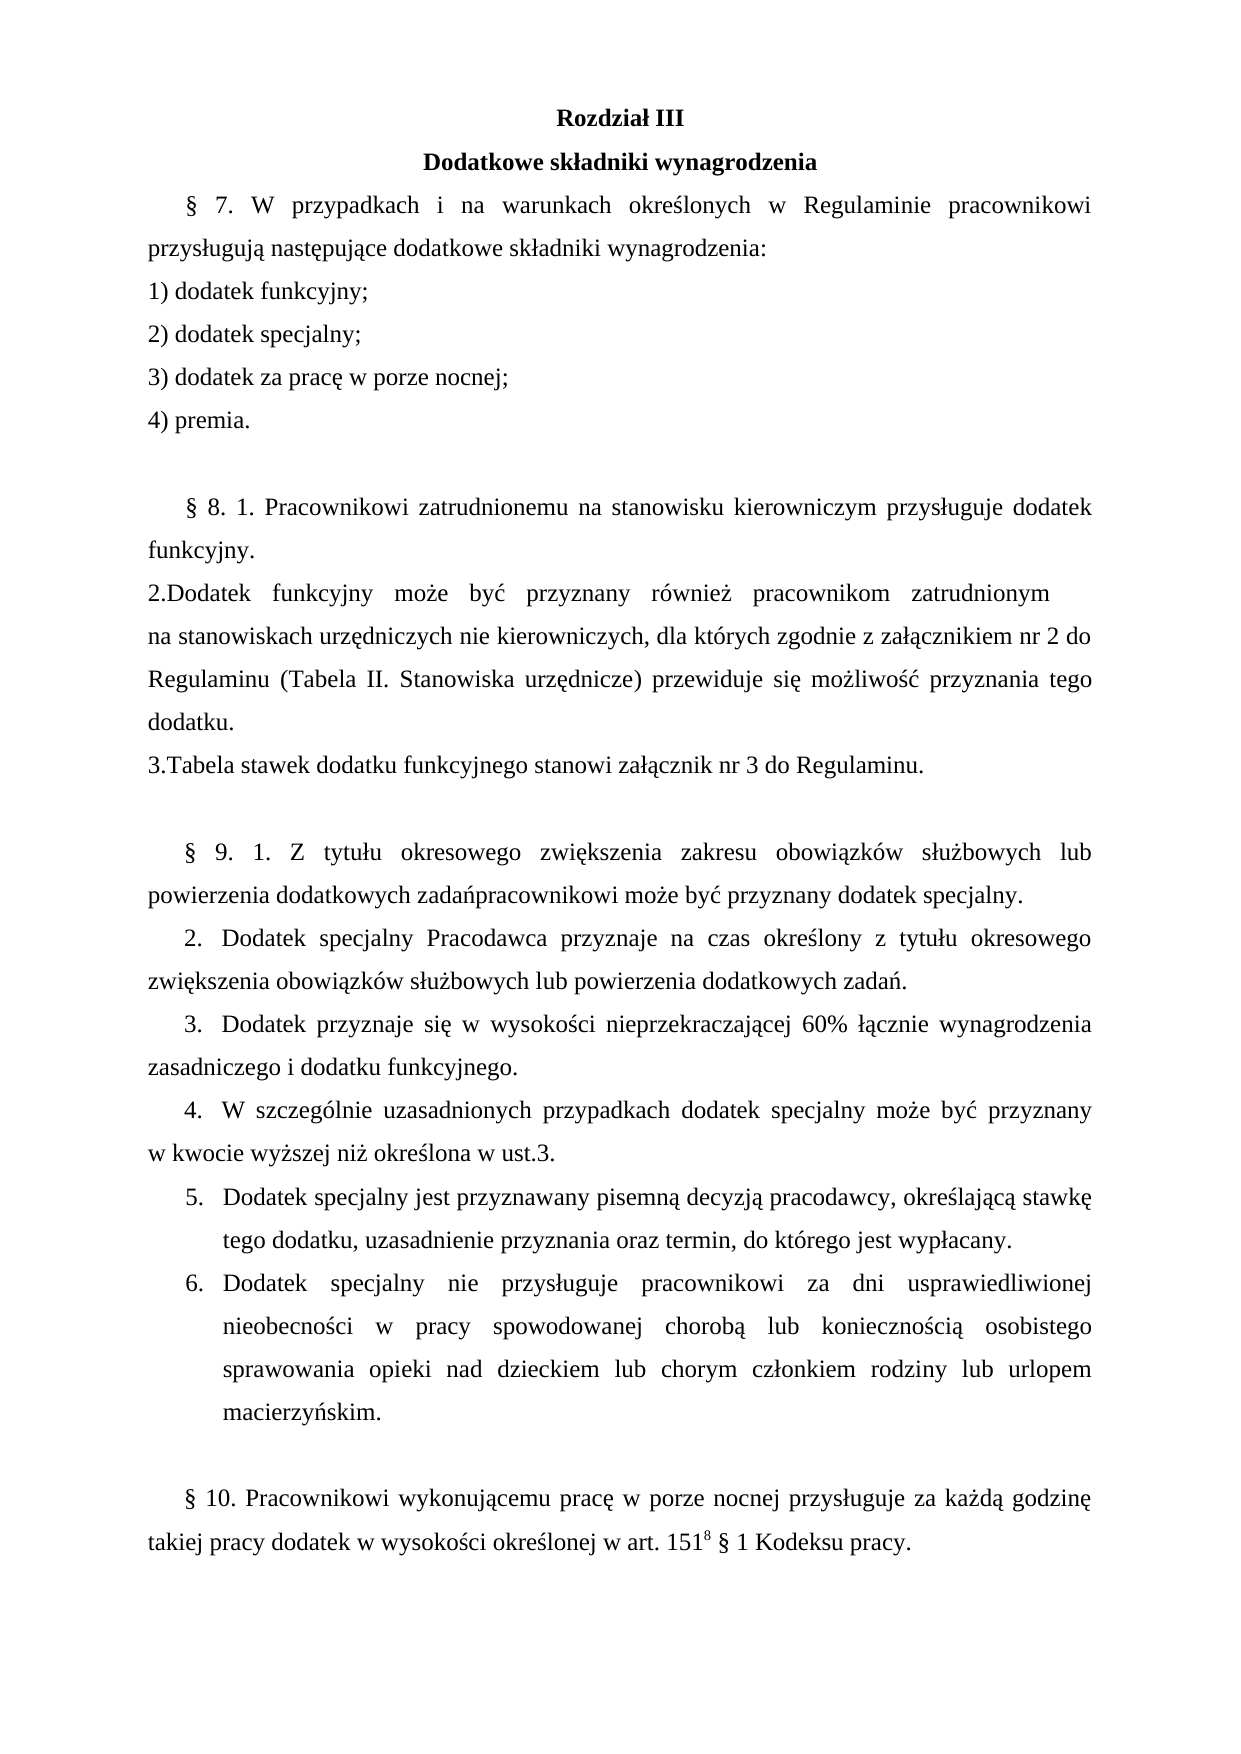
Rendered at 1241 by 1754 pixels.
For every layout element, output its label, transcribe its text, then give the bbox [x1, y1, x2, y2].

text 2.Dodatek funkcyjny może być przyznany również pracownikom zatrudnionym na stanowiskach urzędniczych nie kierowniczych, dla których zgodnie z załącznikiem nr 2 do Regulaminu (Tabela II. Stanowiska urzędnicze) przewiduje się możliwość przyznania tego dodatku. [148, 578, 1093, 621]
list Dodatek przyznaje się w wysokości nieprzekraczającej 60% łącznie wynagrodzenia zasadniczego i dodatku funkcyjnego. [148, 1009, 1093, 1081]
text 3) dodatek za pracę w porze nocnej; [148, 362, 1093, 391]
text 4) premia. [148, 405, 1093, 434]
text 2) dodatek specjalny; [148, 319, 1093, 348]
text 3.Tabela stawek dodatku funkcyjnego stanowi załącznik nr 3 do Regulaminu. [148, 750, 1093, 779]
text § 8. 1. Pracownikowi zatrudnionemu na stanowisku kierowniczym przysługuje dodatek funkcyjny. [148, 492, 1093, 563]
list Dodatek specjalny jest przyznawany pisemną decyzją pracodawcy, określającą stawkę tego dodatku, uzasadnienie przyznania oraz termin, do którego jest wypłacany. [185, 1182, 1093, 1253]
list Dodatek specjalny nie przysługuje pracownikowi za dni usprawiedliwionej nieobecności w pracy spowodowanej chorobą lub koniecznością osobistego sprawowania opieki nad dzieckiem lub chorym członkiem rodziny lub urlopem macierzyńskim. [185, 1268, 1093, 1426]
text 1) dodatek funkcyjny; [148, 276, 1093, 305]
text § 9. 1. Z tytułu okresowego zwiększenia zakresu obowiązków służbowych lub powierzenia dodatkowych zadańpracownikowi może być przyznany dodatek specjalny. [148, 837, 1093, 908]
list W szczególnie uzasadnionych przypadkach dodatek specjalny może być przyznany w kwocie wyższej niż określona w ust.3. [148, 1095, 1093, 1167]
text § 7. W przypadkach i na warunkach określonych w Regulaminie pracownikowi przysługują następujące dodatkowe składniki wynagrodzenia: [148, 190, 1093, 262]
list Dodatek specjalny Pracodawca przyznaje na czas określony z tytułu okresowego zwiększenia obowiązków służbowych lub powierzenia dodatkowych zadań. [148, 923, 1093, 995]
text Dodatkowe składniki wynagrodzenia [148, 147, 1093, 175]
text 2.Dodatek funkcyjny może być przyznany również pracownikom zatrudnionym na stanowiskach urzędniczych nie kierowniczych, dla których zgodnie z załącznikiem nr 2 do Regulaminu (Tabela II. Stanowiska urzędnicze) przewiduje się możliwość przyznania tego dodatku. [148, 650, 1093, 736]
text Rozdział III [148, 103, 1093, 132]
text § 10. Pracownikowi wykonującemu pracę w porze nocnej przysługuje za każdą godzinę takiej pracy dodatek w wysokości określonej w art. 1518 § 1 Kodeksu pracy. [148, 1483, 1093, 1555]
